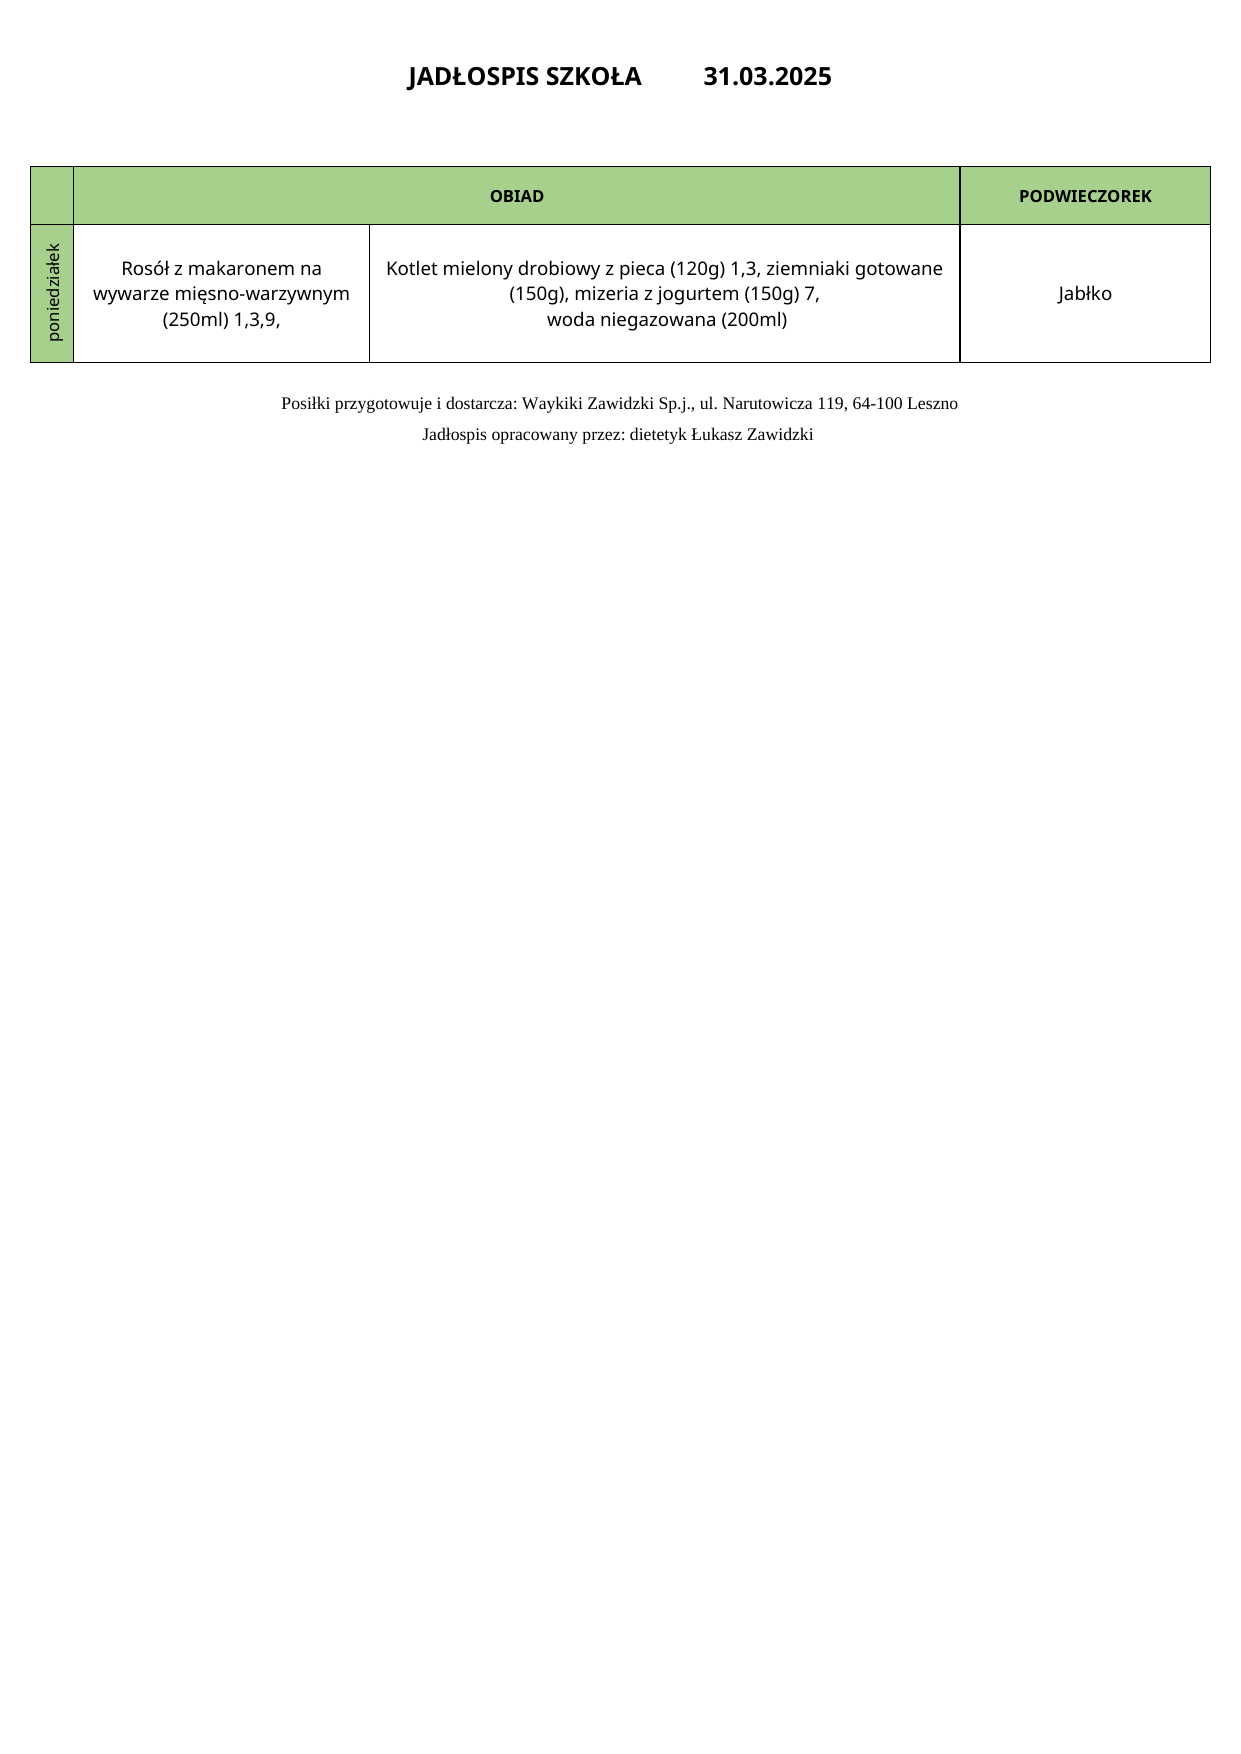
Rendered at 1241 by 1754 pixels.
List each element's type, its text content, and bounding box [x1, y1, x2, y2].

table_header PODWIECZOREK [961, 167, 1210, 224]
text Jadłospis opracowany przez: dietetyk Łukasz Zawidzki [29, 423, 1206, 444]
table_cell Kotlet mielony drobiowy z pieca (120g) 1,3, ziemniaki gotowane (150g), mizeria z jogurtem (150g) 7, woda niegazowana (200ml) [370, 225, 959, 362]
table_cell Jabłko [961, 225, 1210, 362]
table_header OBIAD [74, 167, 959, 224]
text JADŁOSPIS SZKOŁA 31.03.2025 [29, 59, 1211, 93]
text Posiłki przygotowuje i dostarcza: Waykiki Zawidzki Sp.j., ul. Narutowicza 119, 64-100 Leszno [29, 393, 1211, 413]
table_cell poniedziałek [31, 225, 73, 362]
table_cell Rosół z makaronem na wywarze mięsno-warzywnym (250ml) 1,3,9, [74, 225, 369, 362]
table_header [31, 167, 73, 224]
